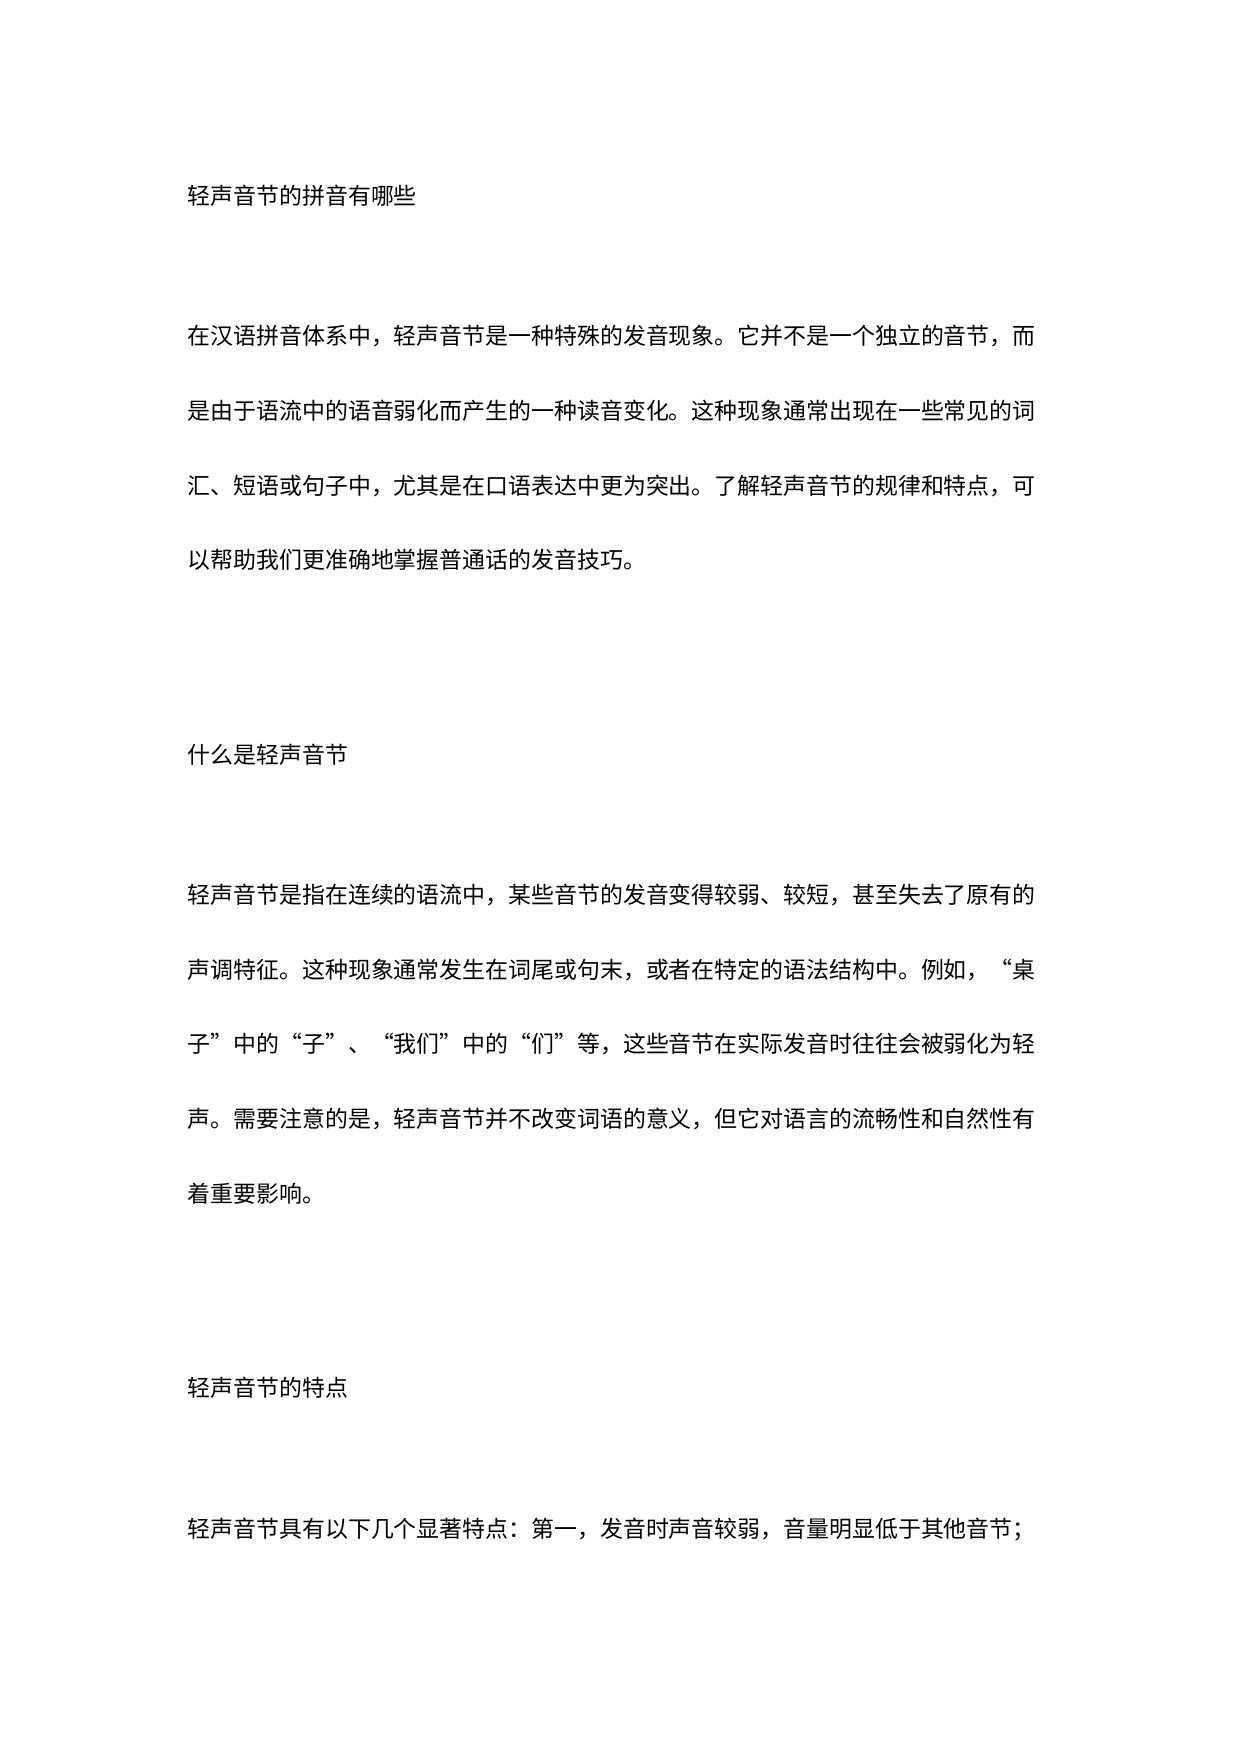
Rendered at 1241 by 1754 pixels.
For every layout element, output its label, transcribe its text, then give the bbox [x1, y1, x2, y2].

text 轻声音节的特点 [187, 1354, 1053, 1419]
text 轻声音节是指在连续的语流中，某些音节的发音变得较弱、较短，甚至失去了原有的声调特征。这种现象通常发生在词尾或句末，或者在特定的语法结构中。例如，“桌子”中的“子”、“我们”中的“们”等，这些音节在实际发音时往往会被弱化为轻声。需要注意的是，轻声音节并不改变词语的意义，但它对语言的流畅性和自然性有着重要影响。 [187, 861, 1053, 1225]
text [187, 1494, 1053, 1559]
text 轻声音节的拼音有哪些 [187, 162, 1053, 227]
text 什么是轻声音节 [187, 721, 1053, 786]
text 在汉语拼音体系中，轻声音节是一种特殊的发音现象。它并不是一个独立的音节，而是由于语流中的语音弱化而产生的一种读音变化。这种现象通常出现在一些常见的词汇、短语或句子中，尤其是在口语表达中更为突出。了解轻声音节的规律和特点，可以帮助我们更准确地掌握普通话的发音技巧。 [187, 302, 1053, 591]
